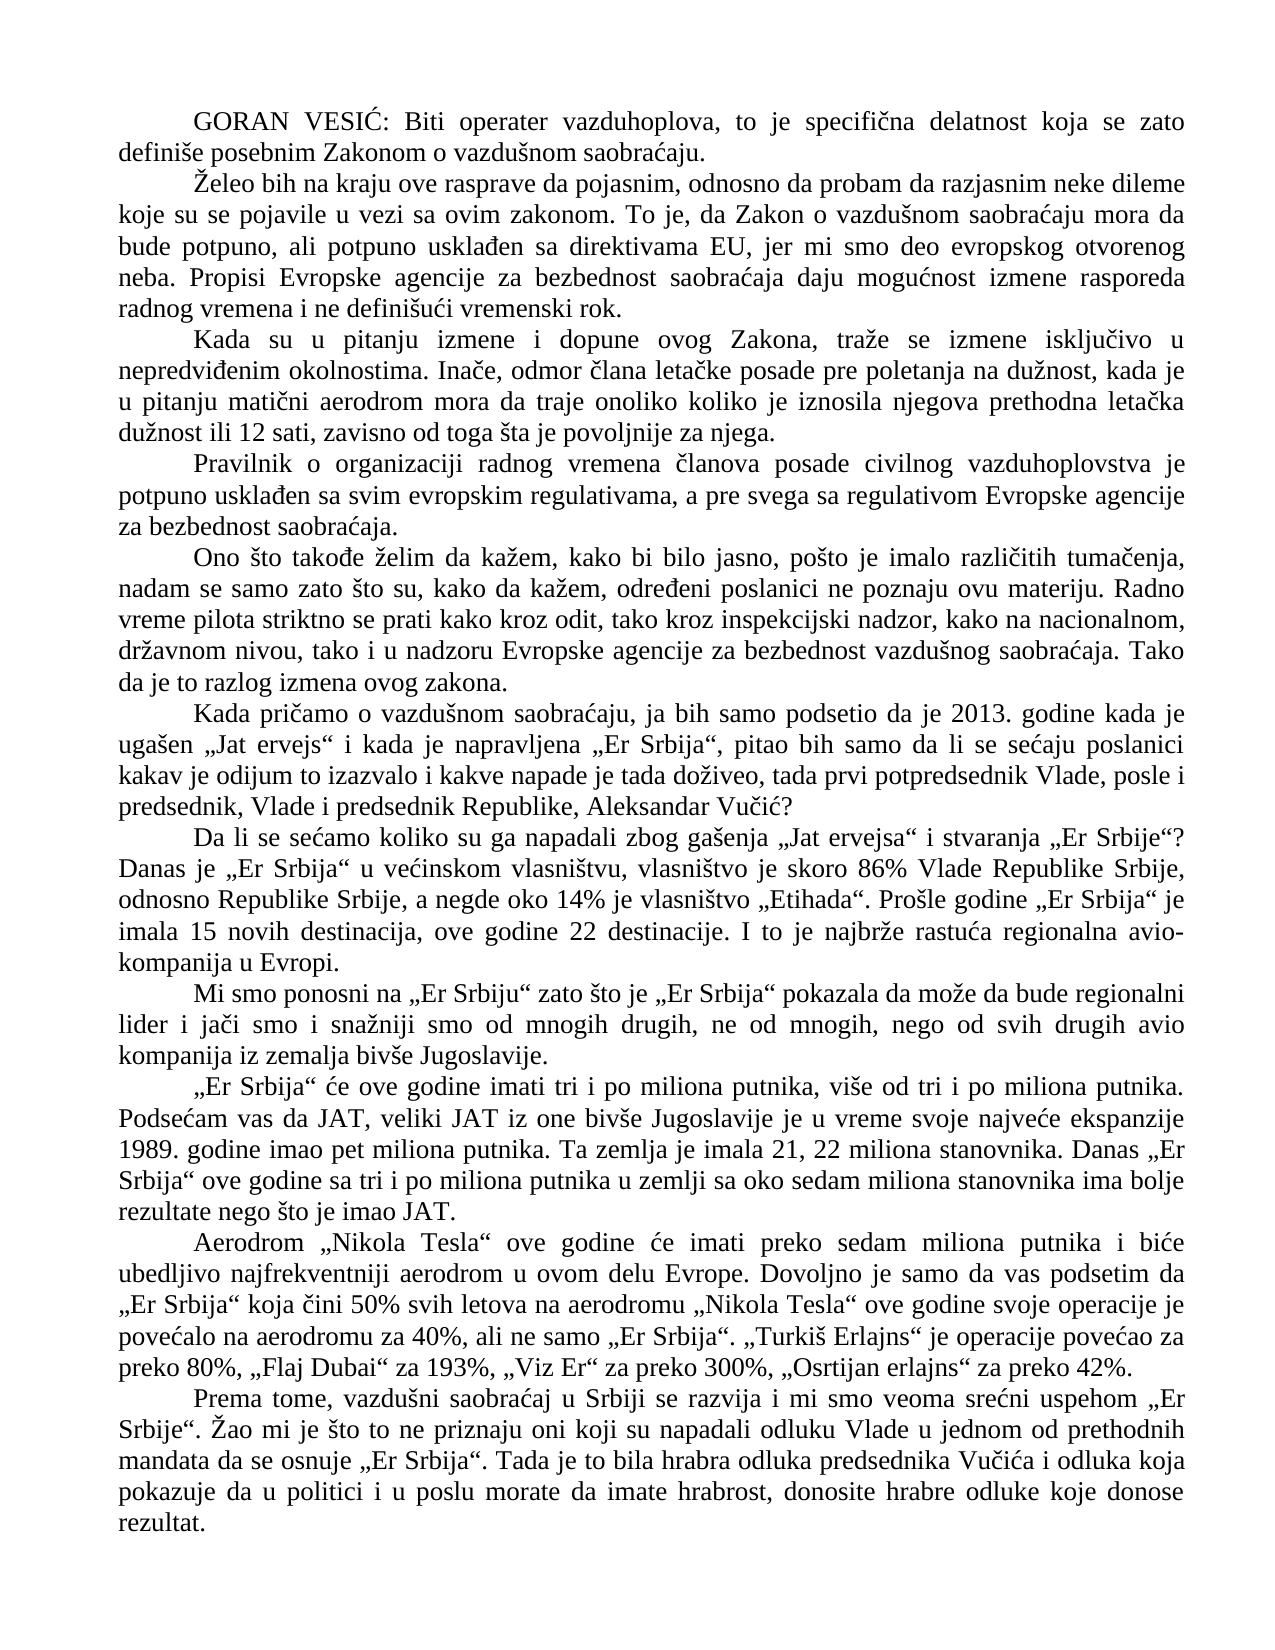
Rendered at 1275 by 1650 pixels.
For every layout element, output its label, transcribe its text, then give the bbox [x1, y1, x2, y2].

text Aerodrom „Nikola Tesla“ ove godine će imati preko sedam miliona putnika i biće ubedljivo najfrekventniji aerodrom u ovom delu Evrope. Dovoljno je samo da vas podsetim da „Er Srbija“ koja čini 50% svih letova na aerodromu „Nikola Tesla“ ove godine svoje operacije je povećalo na aerodromu za 40%, ali ne samo „Er Srbija“. „Turkiš Erlajns“ je operacije povećao za preko 80%, „Flaj Dubai“ za 193%, „Viz Er“ za preko 300%, „Osrtijan erlajns“ za preko 42%. [118, 1226, 1186, 1382]
text Prema tome, vazdušni saobraćaj u Srbiji se razvija i mi smo veoma srećni uspehom „Er Srbije“. Žao mi je što to ne priznaju oni koji su napadali odluku Vlade u jednom od prethodnih mandata da se osnuje „Er Srbija“. Tada je to bila hrabra odluka predsednika Vučića i odluka koja pokazuje da u politici i u poslu morate da imate hrabrost, donosite hrabre odluke koje donose rezultat. [118, 1382, 1186, 1538]
text Da li se sećamo koliko su ga napadali zbog gašenja „Jat ervejsa“ i stvaranja „Er Srbije“? Danas je „Er Srbija“ u većinskom vlasništvu, vlasništvo je skoro 86% Vlade Republike Srbije, odnosno Republike Srbije, a negde oko 14% je vlasništvo „Etihada“. Prošle godine „Er Srbija“ je imala 15 novih destinacija, ove godine 22 destinacije. I to je najbrže rastuća regionalna avio-kompanija u Evropi. [118, 821, 1186, 977]
text „Er Srbija“ će ove godine imati tri i po miliona putnika, više od tri i po miliona putnika. Podsećam vas da JAT, veliki JAT iz one bivše Jugoslavije je u vreme svoje najveće ekspanzije 1989. godine imao pet miliona putnika. Ta zemlja je imala 21, 22 miliona stanovnika. Danas „Er Srbija“ ove godine sa tri i po miliona putnika u zemlji sa oko sedam miliona stanovnika ima bolje rezultate nego što je imao JAT. [118, 1071, 1186, 1226]
text Ono što takođe želim da kažem, kako bi bilo jasno, pošto je imalo različitih tumačenja, nadam se samo zato što su, kako da kažem, određeni poslanici ne poznaju ovu materiju. Radno vreme pilota striktno se prati kako kroz odit, tako kroz inspekcijski nadzor, kako na nacionalnom, državnom nivou, tako i u nadzoru Evropske agencije za bezbednost vazdušnog saobraćaja. Tako da je to razlog izmena ovog zakona. [118, 541, 1186, 697]
text Želeo bih na kraju ove rasprave da pojasnim, odnosno da probam da razjasnim neke dileme koje su se pojavile u vezi sa ovim zakonom. To je, da Zakon o vazdušnom saobraćaju mora da bude potpuno, ali potpuno usklađen sa direktivama EU, jer mi smo deo evropskog otvorenog neba. Propisi Evropske agencije za bezbednost saobraćaja daju mogućnost izmene rasporeda radnog vremena i ne definišući vremenski rok. [118, 167, 1186, 323]
text Kada su u pitanju izmene i dopune ovog Zakona, traže se izmene isključivo u nepredviđenim okolnostima. Inače, odmor člana letačke posade pre poletanja na dužnost, kada je u pitanju matični aerodrom mora da traje onoliko koliko je iznosila njegova prethodna letačka dužnost ili 12 sati, zavisno od toga šta je povoljnije za njega. [118, 323, 1186, 448]
text GORAN VESIĆ: Biti operater vazduhoplova, to je specifična delatnost koja se zato definiše posebnim Zakonom o vazdušnom saobraćaju. [118, 105, 1186, 167]
text Mi smo ponosni na „Er Srbiju“ zato što je „Er Srbija“ pokazala da može da bude regionalni lider i jači smo i snažniji smo od mnogih drugih, ne od mnogih, nego od svih drugih avio kompanija iz zemalja bivše Jugoslavije. [118, 977, 1186, 1071]
text Kada pričamo o vazdušnom saobraćaju, ja bih samo podsetio da je 2013. godine kada je ugašen „Jat ervejs“ i kada je napravljena „Er Srbija“, pitao bih samo da li se sećaju poslanici kakav je odijum to izazvalo i kakve napade je tada doživeo, tada prvi potpredsednik Vlade, posle i predsednik, Vlade i predsednik Republike, Aleksandar Vučić? [118, 697, 1186, 821]
text Pravilnik o organizaciji radnog vremena članova posade civilnog vazduhoplovstva je potpuno usklađen sa svim evropskim regulativama, a pre svega sa regulativom Evropske agencije za bezbednost saobraćaja. [118, 448, 1186, 541]
